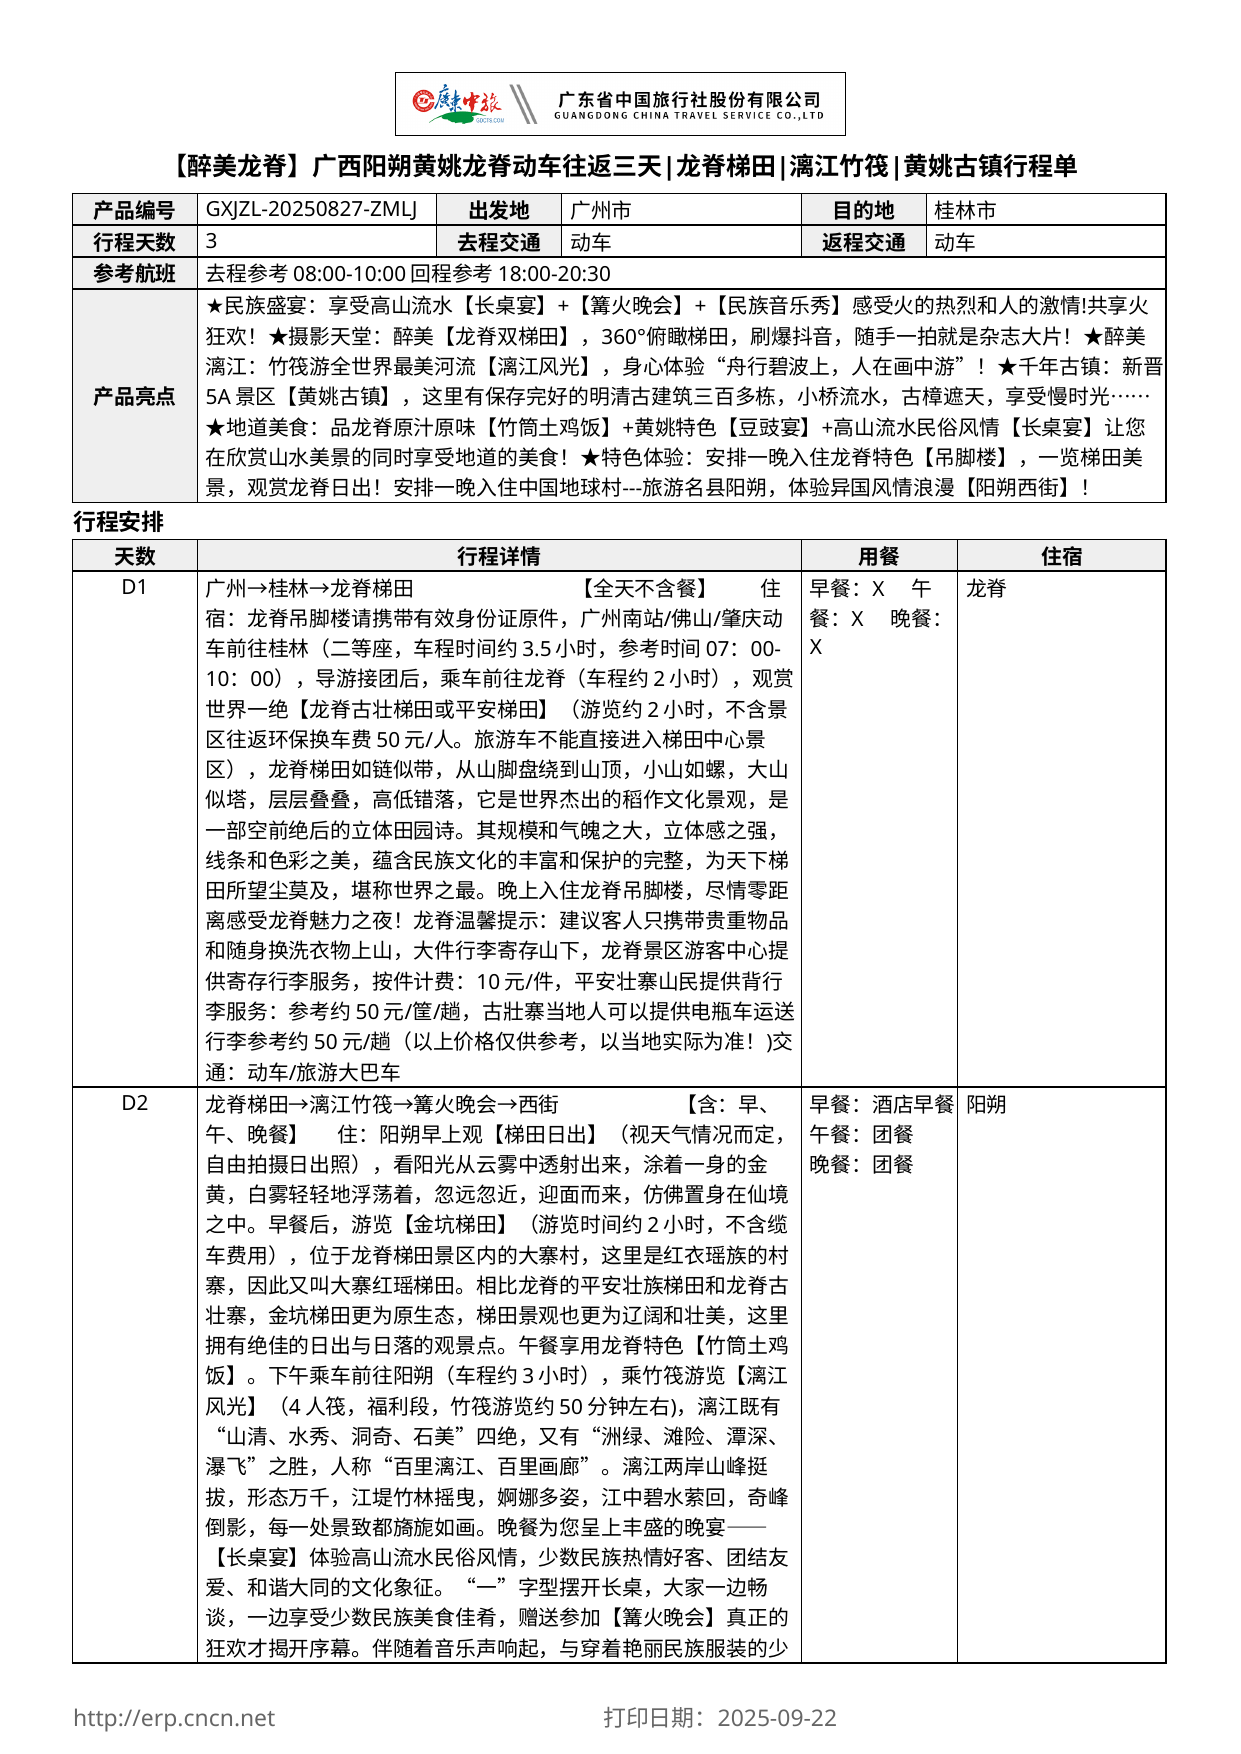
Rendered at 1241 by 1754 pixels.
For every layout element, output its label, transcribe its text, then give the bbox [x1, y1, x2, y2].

table_cell 龙脊 [958, 572, 1165, 1086]
table_cell D2 [73, 1088, 197, 1662]
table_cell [198, 1088, 801, 1662]
table_header 天数 [73, 540, 197, 570]
table_cell 早餐：X 午餐：X 晚餐：X [802, 572, 957, 1086]
table_header 行程详情 [198, 540, 801, 570]
text 【醉美龙脊】广西阳朔黄姚龙脊动车往返三天|龙脊梯田|漓江竹筏|黄姚古镇行程单 [73, 146, 1167, 182]
table_header 桂林市 [927, 194, 1165, 224]
table_header 住宿 [958, 540, 1165, 570]
table_cell 返程交通 [802, 226, 926, 256]
table_cell 3 [198, 226, 436, 256]
table_cell 早餐：酒店早餐 午餐：团餐 晚餐：团餐 [802, 1088, 957, 1662]
table_cell 去程交通 [437, 226, 561, 256]
table_cell 参考航班 [73, 258, 197, 288]
table_header 出发地 [437, 194, 561, 224]
picture [396, 73, 845, 135]
table_cell ★民族盛宴：享受高山流水【长桌宴】+【篝火晚会】+【民族音乐秀】感受火的热烈和人的激情!共享火狂欢！ [198, 290, 1165, 502]
table_cell 阳朔 [958, 1088, 1165, 1662]
table_cell 行程天数 [73, 226, 197, 256]
table_header 用餐 [802, 540, 957, 570]
table_cell 动车 [562, 226, 801, 256]
table_cell 产品亮点 [73, 290, 197, 502]
table_header GXJZL-20250827-ZMLJ [198, 194, 436, 224]
table_cell D1 [73, 572, 197, 1086]
table_header 广州市 [562, 194, 801, 224]
text 行程安排 [73, 504, 1167, 537]
table_cell 去程参考08:00-10:00 [198, 258, 1165, 288]
table_header 产品编号 [73, 194, 197, 224]
table_header 目的地 [802, 194, 926, 224]
table_cell 广州→桂林→龙脊梯田 【全天不含餐】 住宿：龙脊吊脚楼 [198, 572, 801, 1086]
table_cell 动车 [927, 226, 1165, 256]
